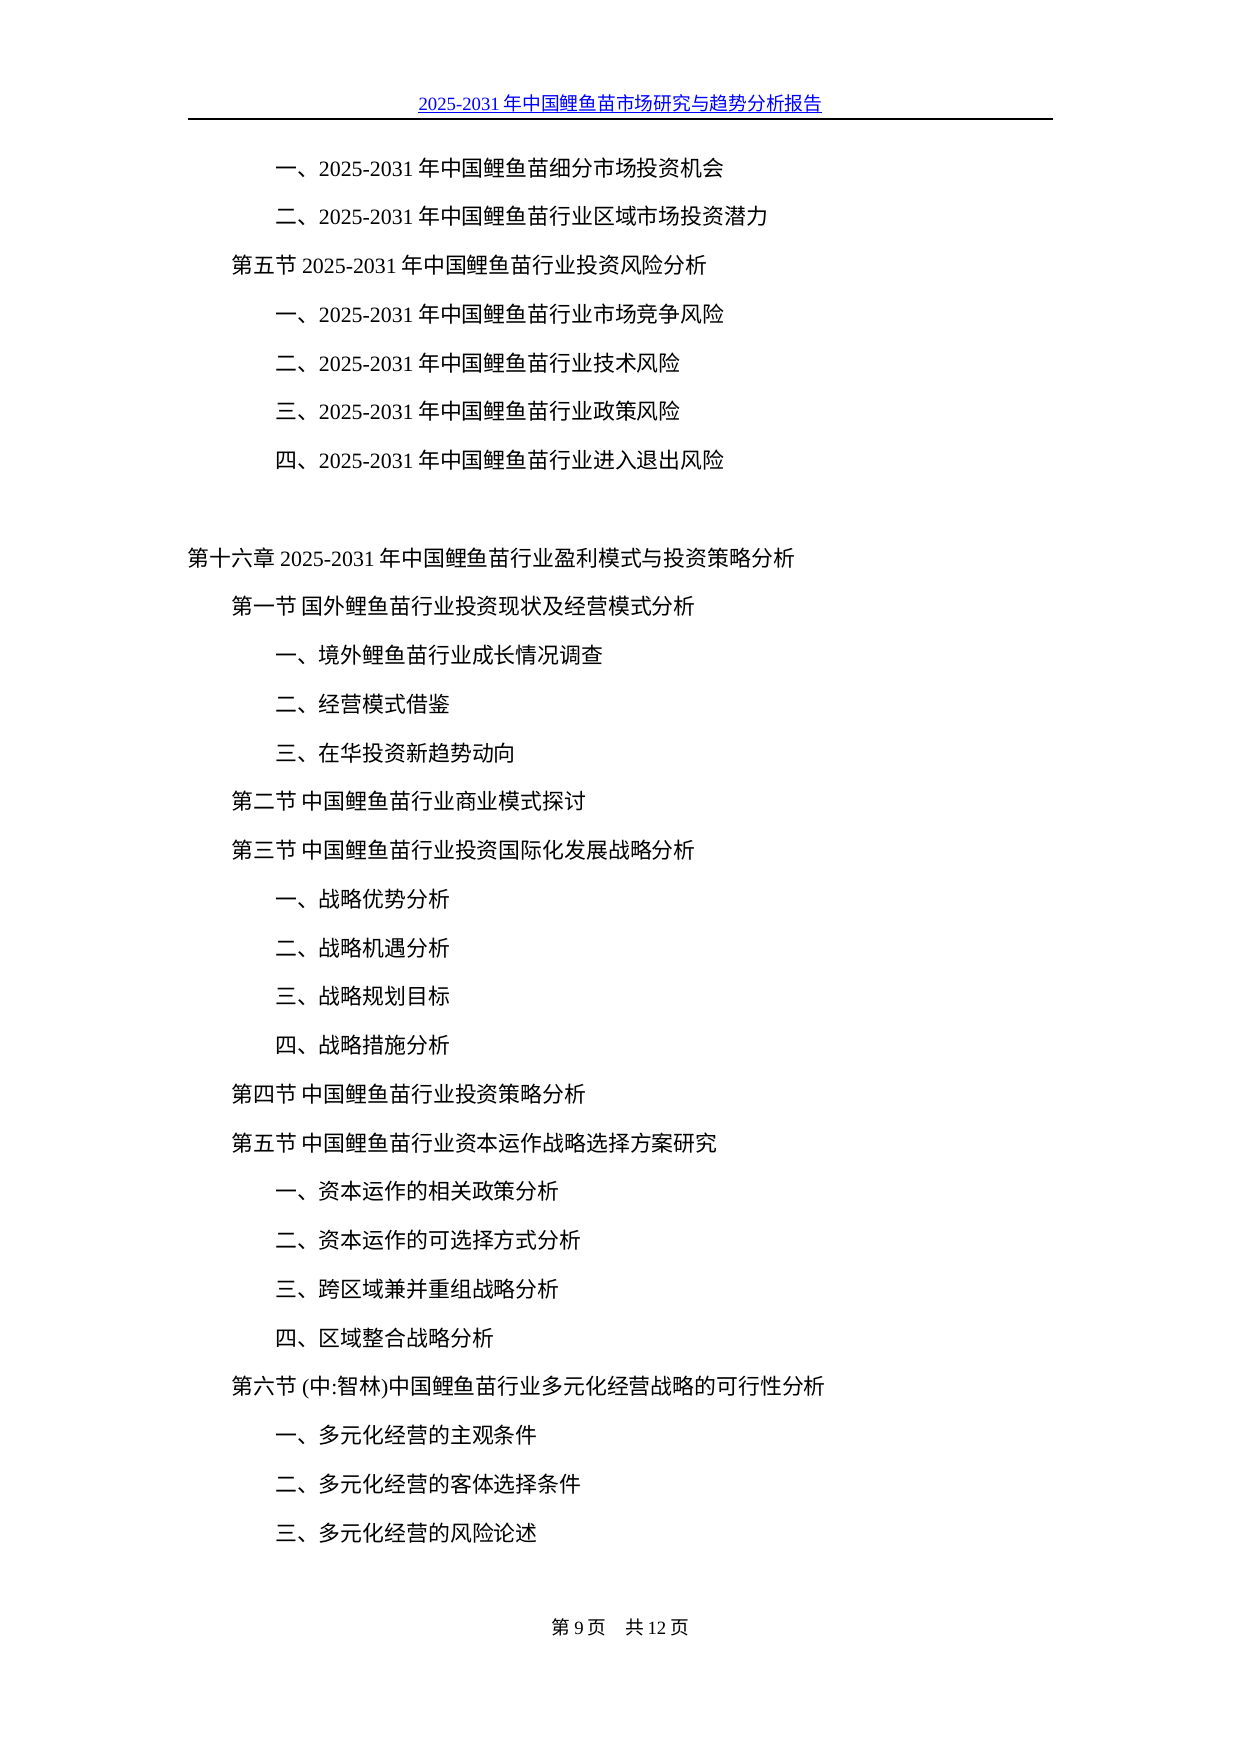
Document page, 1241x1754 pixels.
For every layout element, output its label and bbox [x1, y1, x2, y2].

text [187, 150, 1053, 1548]
